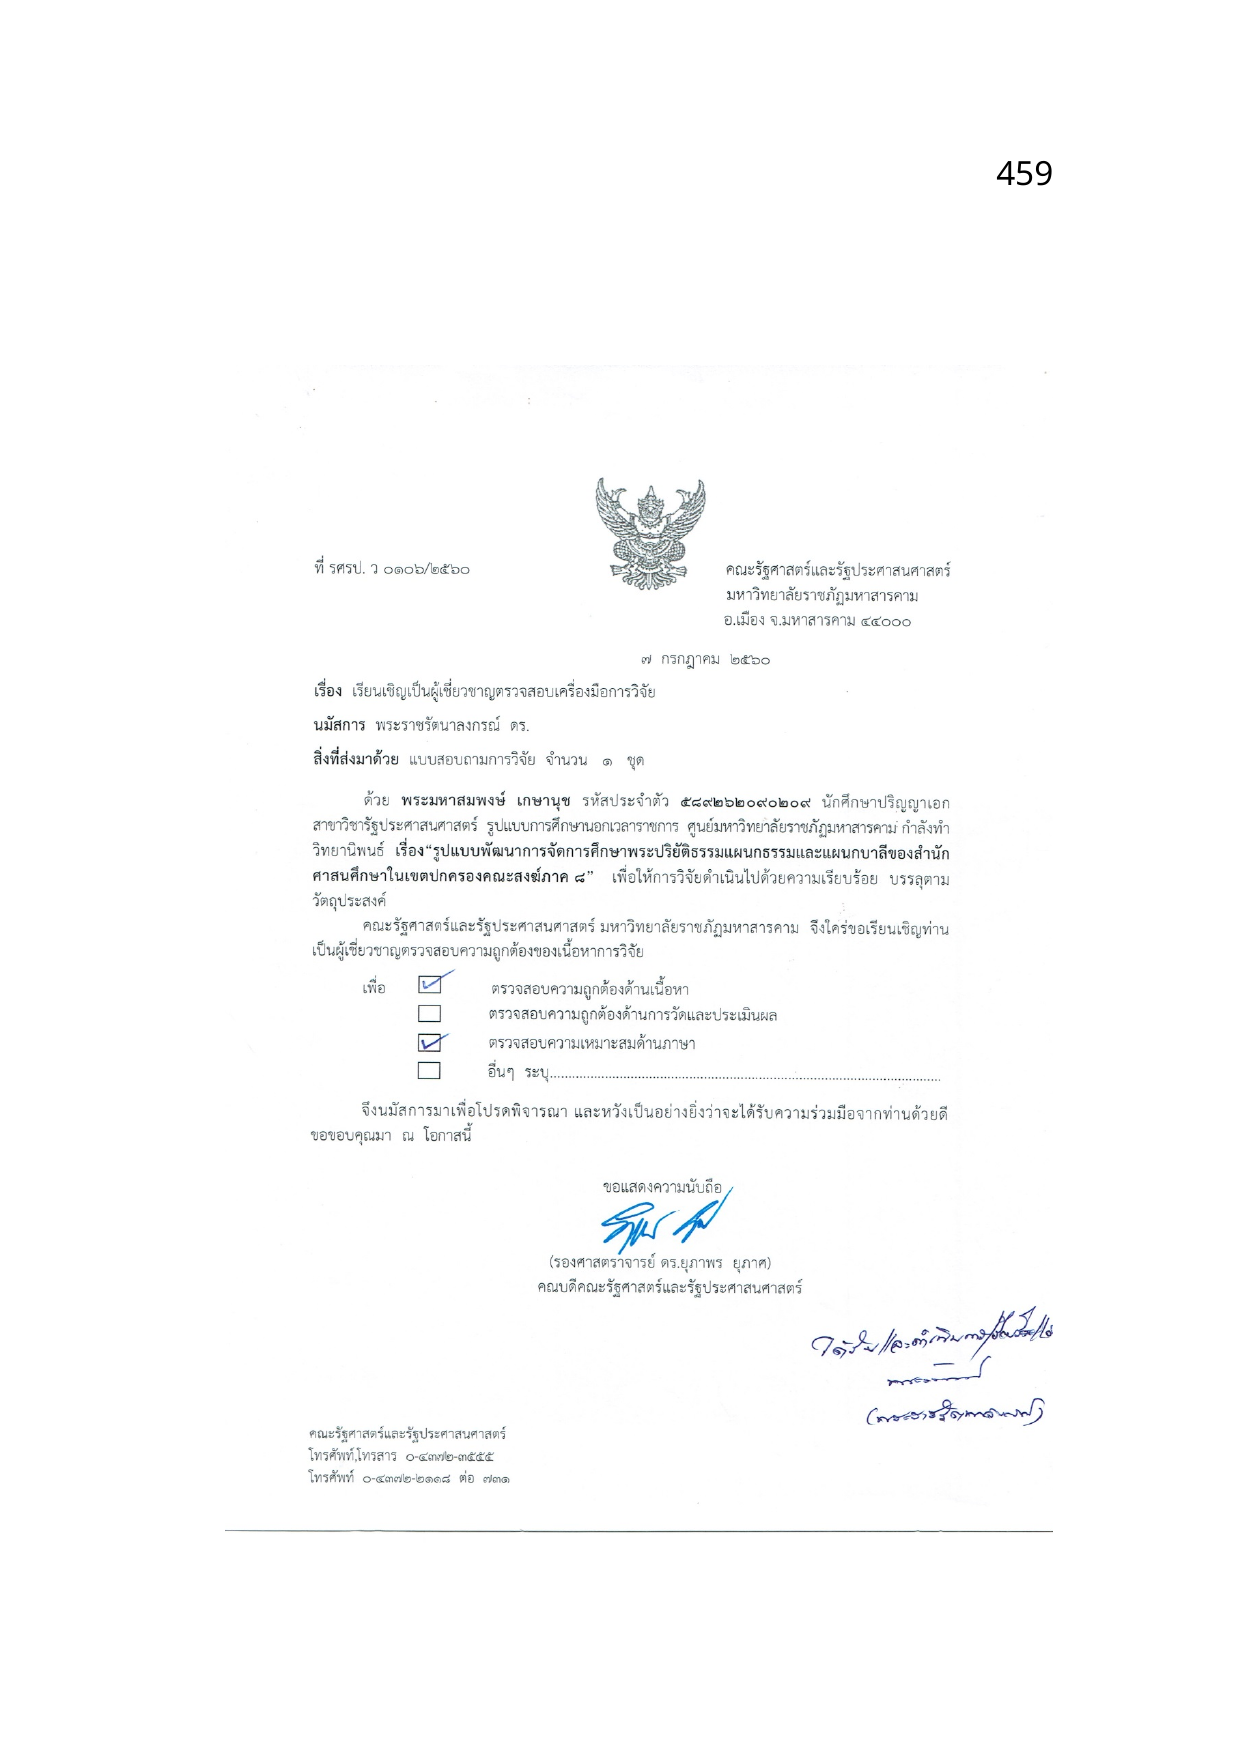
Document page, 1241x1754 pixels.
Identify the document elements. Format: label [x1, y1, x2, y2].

picture [225, 365, 1053, 1543]
